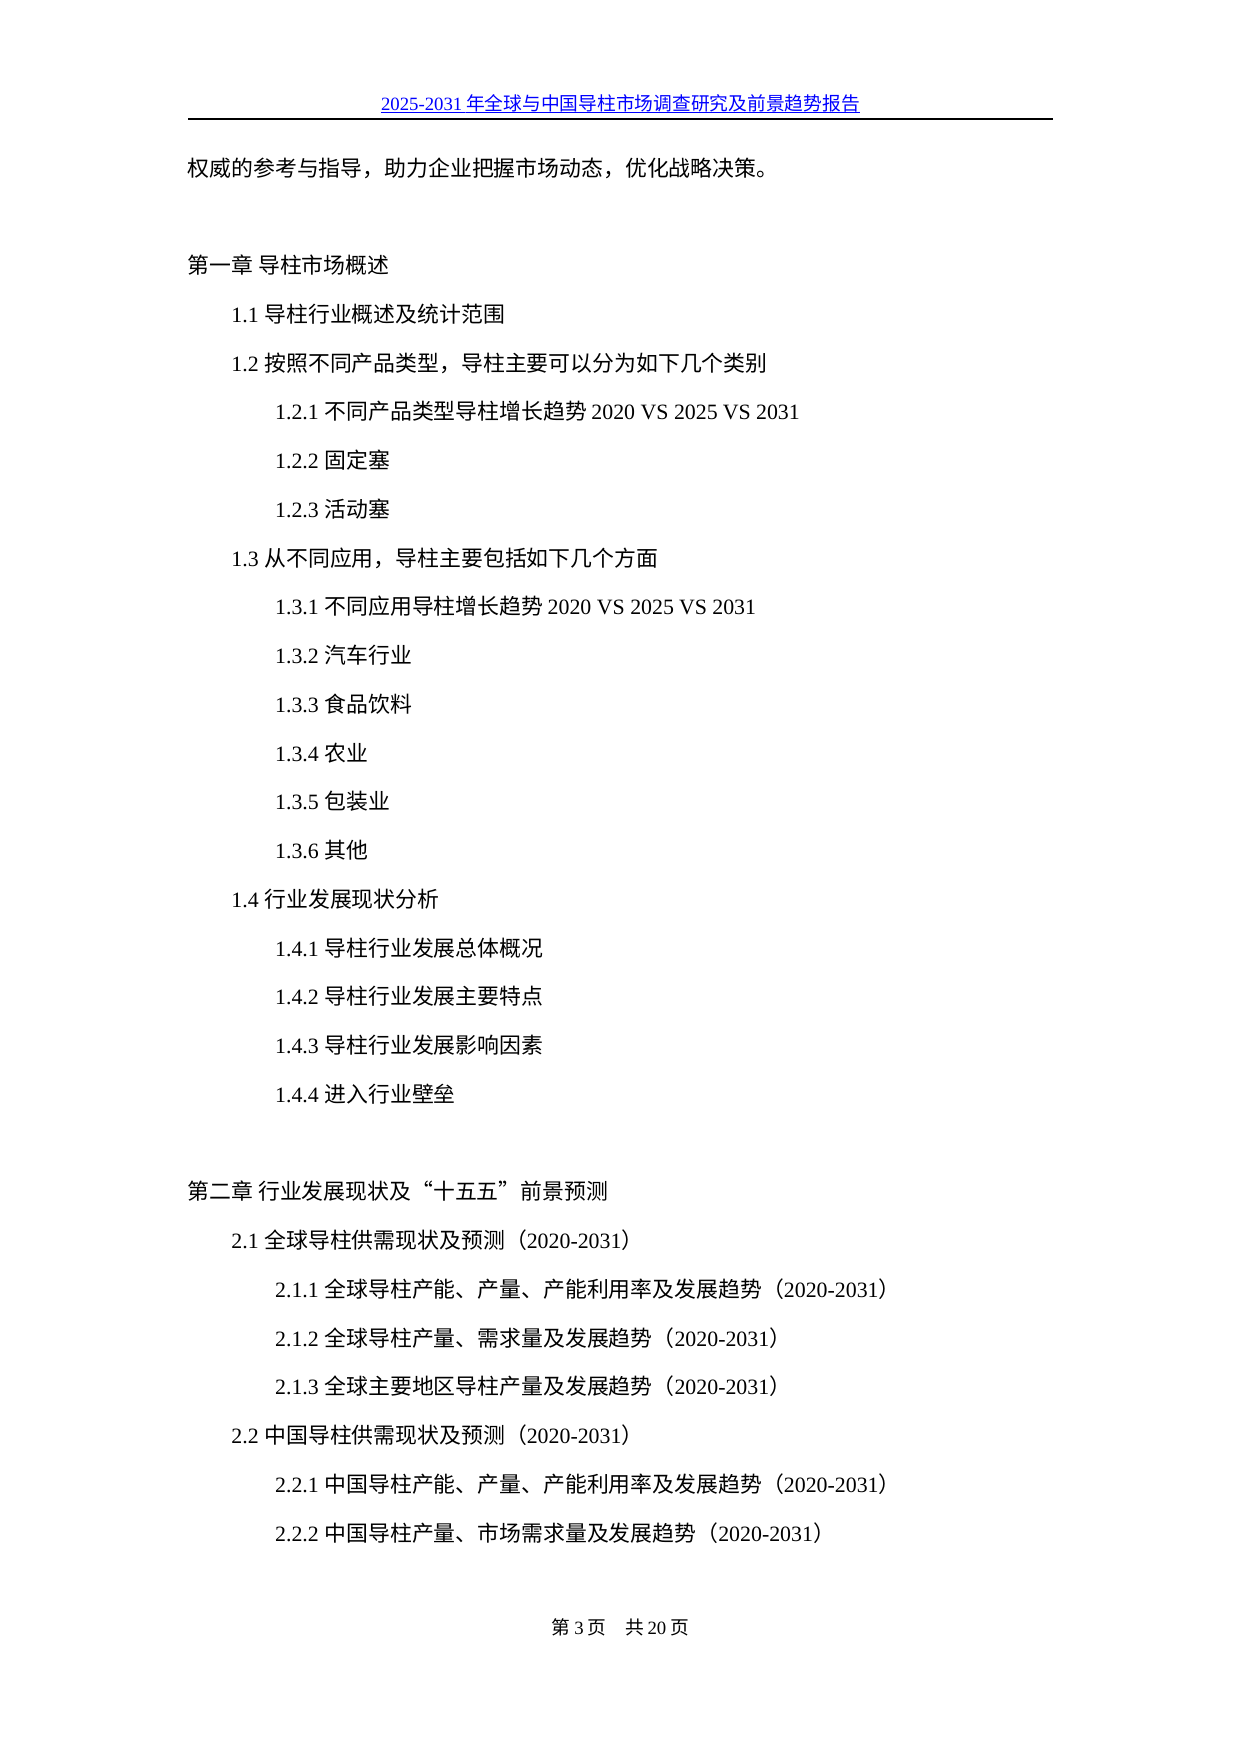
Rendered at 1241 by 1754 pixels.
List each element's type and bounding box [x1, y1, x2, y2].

text [187, 150, 1053, 1548]
